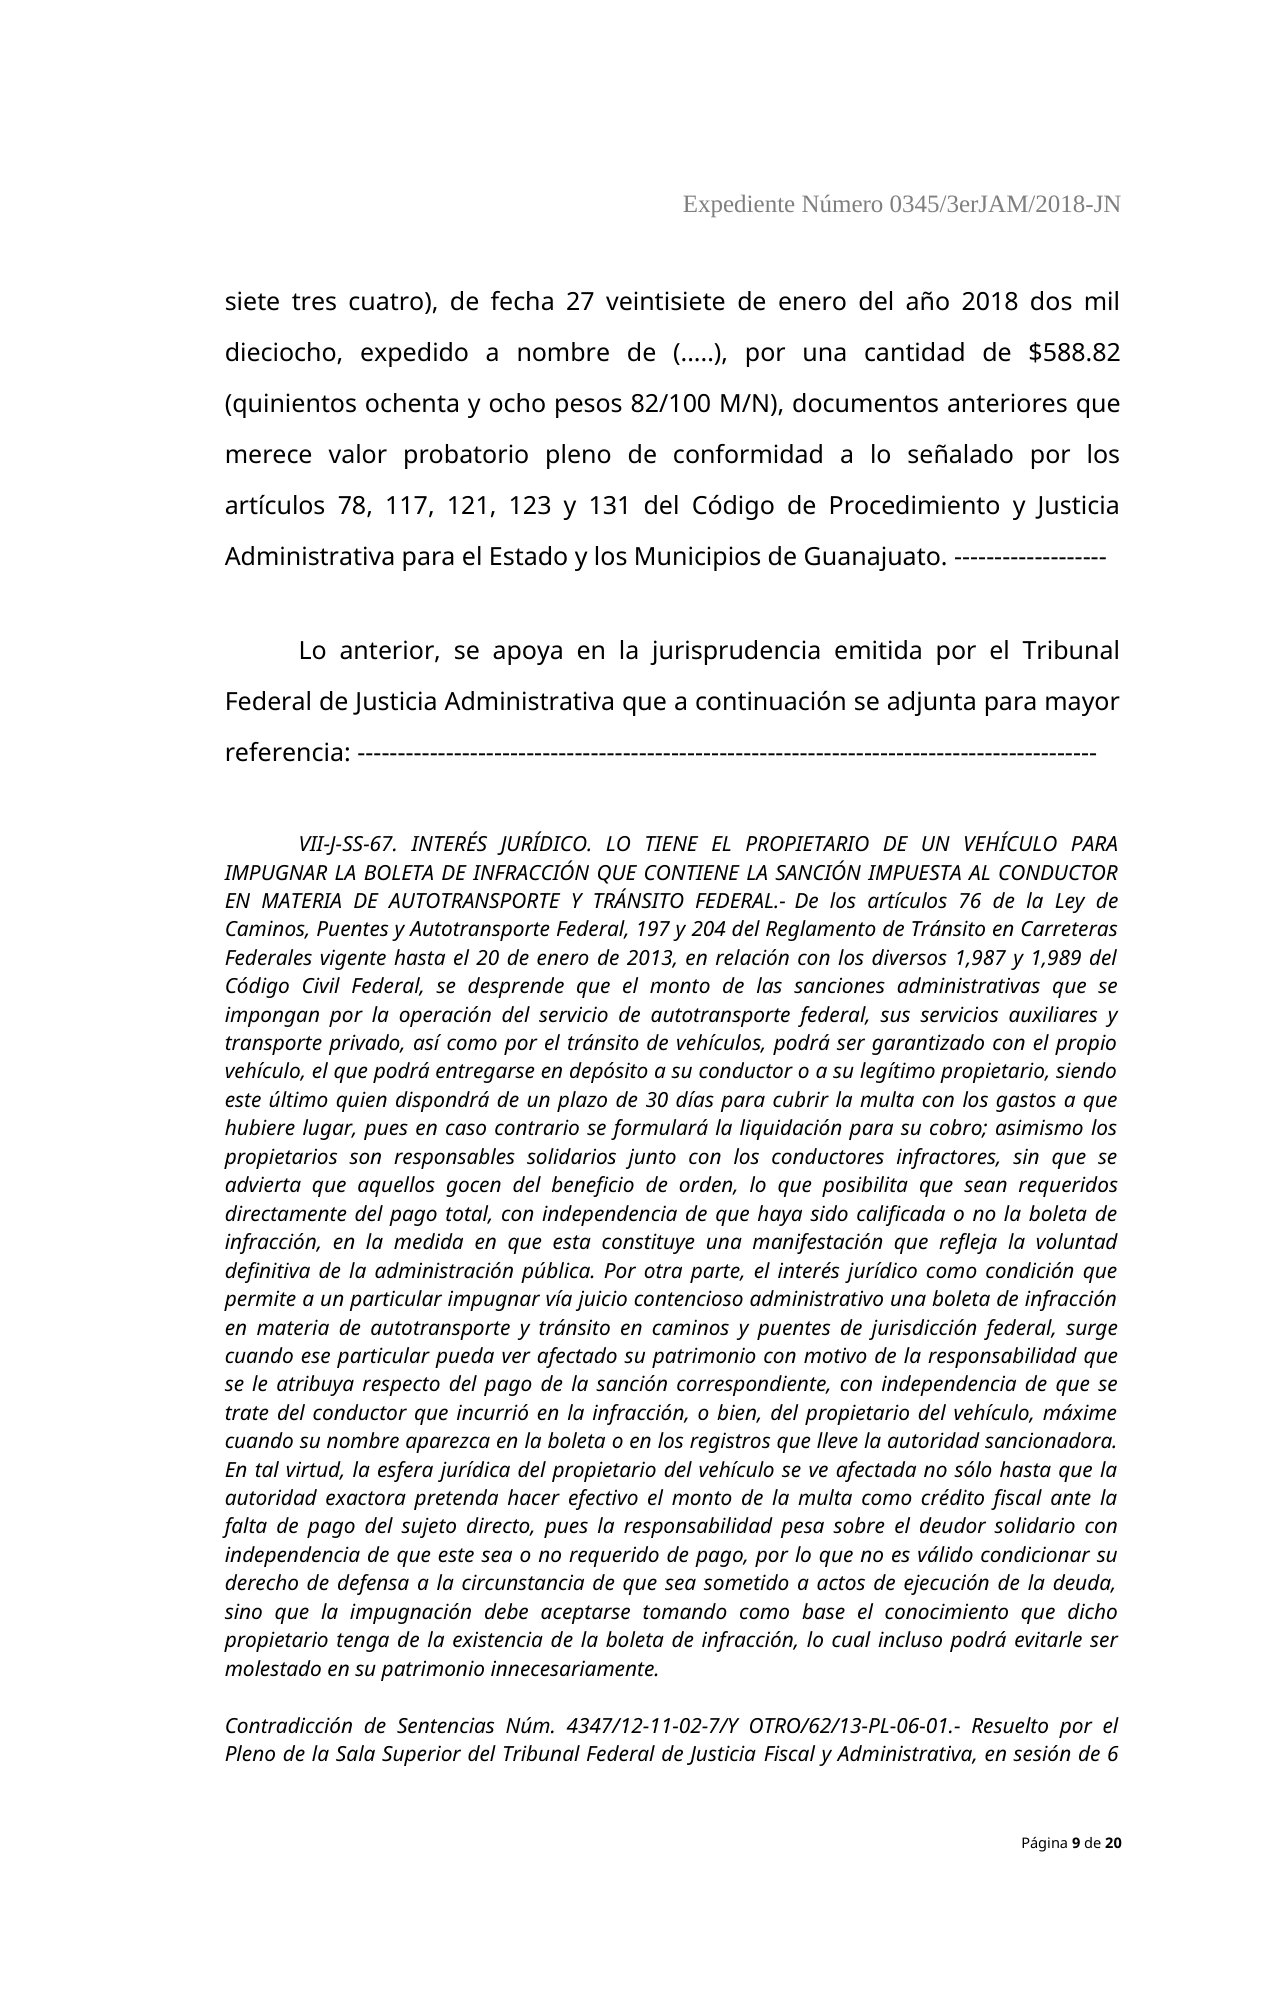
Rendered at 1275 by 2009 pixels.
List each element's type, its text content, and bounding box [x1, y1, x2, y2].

text VII-J-SS-67. INTERÉS JURÍDICO. LO TIENE EL PROPIETARIO DE UN VEHÍCULO PARA IMPUGNAR LA BOLETA DE INFRACCIÓN QUE CONTIENE LA SANCIÓN IMPUESTA AL CONDUCTOR EN MATERIA DE AUTOTRANSPORTE Y TRÁNSITO FEDERAL.- De los artículos 76 de la Ley de Caminos, Puentes y Autotransporte Federal, 197 y 204 del Reglamento de Tránsito en Carreteras Federales vigente hasta el 20 de enero de 2013, en relación con los diversos 1,987 y 1,989 del Código Civil Federal, se desprende que el monto de las sanciones administrativas que se impongan por la operación del servicio de autotransporte federal, sus servicios auxiliares y transporte privado, así como por el tránsito de vehículos, podrá ser garantizado con el propio vehículo, el que podrá entregarse en depósito a su conductor o a su legítimo propietario, siendo este último quien dispondrá de un plazo de 30 días para cubrir la multa con los gastos a que hubiere lugar, pues en caso contrario se formulará la liquidación para su cobro; asimismo los propietarios son responsables solidarios junto con los conductores infractores, sin que se advierta que aquellos gocen del beneficio de orden, lo que posibilita que sean requeridos directamente del pago total, con independencia de que haya sido calificada o no la boleta de infracción, en la medida en que esta constituye una manifestación que refleja la voluntad definitiva de la administración pública. Por otra parte, el interés jurídico como condición que permite a un particular impugnar vía juicio contencioso administrativo una boleta de infracción en materia de autotransporte y tránsito en caminos y puentes de jurisdicción federal, surge cuando ese particular pueda ver afectado su patrimonio con motivo de la responsabilidad que se le atribuya respecto del pago de la sanción correspondiente, con independencia de que se trate del conductor que incurrió en la infracción, o bien, del propietario del vehículo, máxime cuando su nombre aparezca en la boleta o en los registros que lleve la autoridad sancionadora. En tal virtud, la esfera jurídica del propietario del vehículo se ve afectada no sólo hasta que la autoridad exactora pretenda hacer efectivo el monto de la multa como crédito fiscal ante la falta de pago del sujeto directo, pues la responsabilidad pesa sobre el deudor solidario con independencia de que este sea o no requerido de pago, por lo que no es válido condicionar su derecho de defensa a la circunstancia de que sea sometido a actos de ejecución de la deuda, sino que la impugnación debe aceptarse tomando como base el conocimiento que dicho propietario tenga de la existencia de la boleta de infracción, lo cual incluso podrá evitarle ser molestado en su patrimonio innecesariamente. [224, 829, 1121, 1682]
text Lo anterior, se apoya en la jurisprudencia emitida por el Tribunal Federal de Justicia Administrativa que a continuación se adjunta para mayor referencia: -------------------------------------------------------------------------------------------- [224, 633, 1121, 769]
